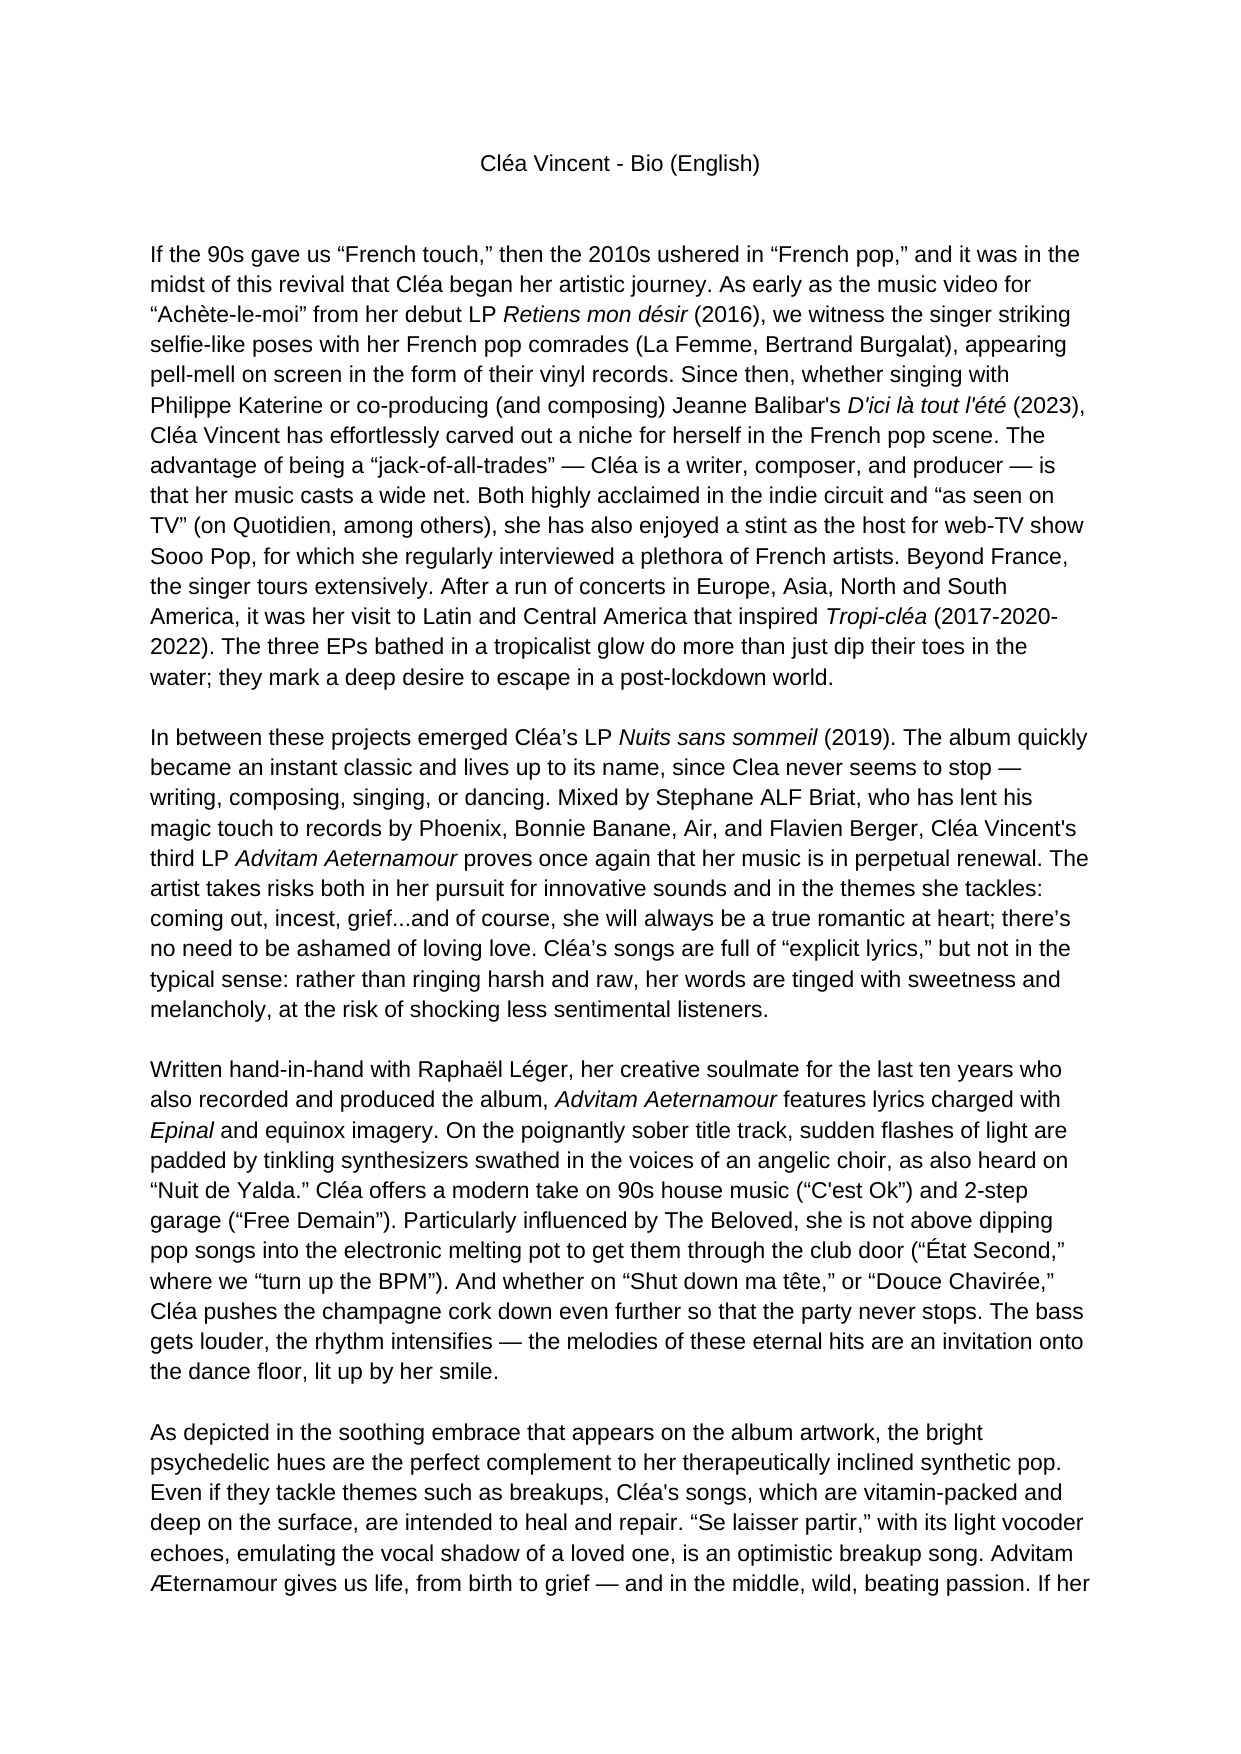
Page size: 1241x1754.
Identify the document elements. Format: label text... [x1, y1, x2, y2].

text If the 90s gave us “French touch,” then the 2010s ushered in “French pop,” and it was in the midst of this revival that Cléa began her artistic journey. As early as the music video for “Achète-le-moi” from her debut LP Retiens mon désir (2016), we witness the singer striking selfie-like poses with her French pop comrades (La Femme, Bertrand Burgalat), appearing pell-mell on screen in the form of their vinyl records. Since then, whether singing with Philippe Katerine or co-producing (and composing) Jeanne Balibar's D'ici là tout l'été (2023), Cléa Vincent has effortlessly carved out a niche for herself in the French pop scene. The advantage of being a “jack-of-all-trades” — Cléa is a writer, composer, and producer — is that her music casts a wide net. Both highly acclaimed in the indie circuit and “as seen on TV” (on Quotidien, among others), she has also enjoyed a stint as the host for web-TV show Sooo Pop, for which she regularly interviewed a plethora of French artists. Beyond France, the singer tours extensively. After a run of concerts in Europe, Asia, North and South America, it was her visit to Latin and Central America that inspired Tropi-cléa (2017-2020-2022). The three EPs bathed in a tropicalist glow do more than just dip their toes in the water; they mark a deep desire to escape in a post-lockdown world. [150, 241, 1090, 690]
text Written hand-in-hand with Raphaël Léger, her creative soulmate for the last ten years who also recorded and produced the album, Advitam Aeternamour features lyrics charged with Epinal and equinox imagery. On the poignantly sober title track, sudden flashes of light are padded by tinkling synthesizers swathed in the voices of an angelic choir, as also heard on “Nuit de Yalda.” Cléa offers a modern take on 90s house music (“C'est Ok”) and 2-step garage (“Free Demain”). Particularly influenced by The Beloved, she is not above dipping pop songs into the electronic melting pot to get them through the club door (“État Second,” where we “turn up the BPM”). And whether on “Shut down ma tête,” or “Douce Chavirée,” Cléa pushes the champagne cork down even further so that the party never stops. The bass gets louder, the rhythm intensifies — the melodies of these eternal hits are an invitation onto the dance floor, lit up by her smile. [150, 1056, 1090, 1385]
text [150, 1419, 1090, 1596]
text Cléa Vincent - Bio (English) [150, 150, 1090, 176]
text In between these projects emerged Cléa’s LP Nuits sans sommeil (2019). The album quickly became an instant classic and lives up to its name, since Clea never seems to stop — writing, composing, singing, or dancing. Mixed by Stephane ALF Briat, who has lent his magic touch to records by Phoenix, Bonnie Banane, Air, and Flavien Berger, Cléa Vincent's third LP Advitam Aeternamour proves once again that her music is in perpetual renewal. The artist takes risks both in her pursuit for innovative sounds and in the themes she tackles: coming out, incest, grief...and of course, she will always be a true romantic at heart; there’s no need to be ashamed of loving love. Cléa’s songs are full of “explicit lyrics,” but not in the typical sense: rather than ringing harsh and raw, her words are tinged with sweetness and melancholy, at the risk of shocking less sentimental listeners. [150, 724, 1090, 1022]
